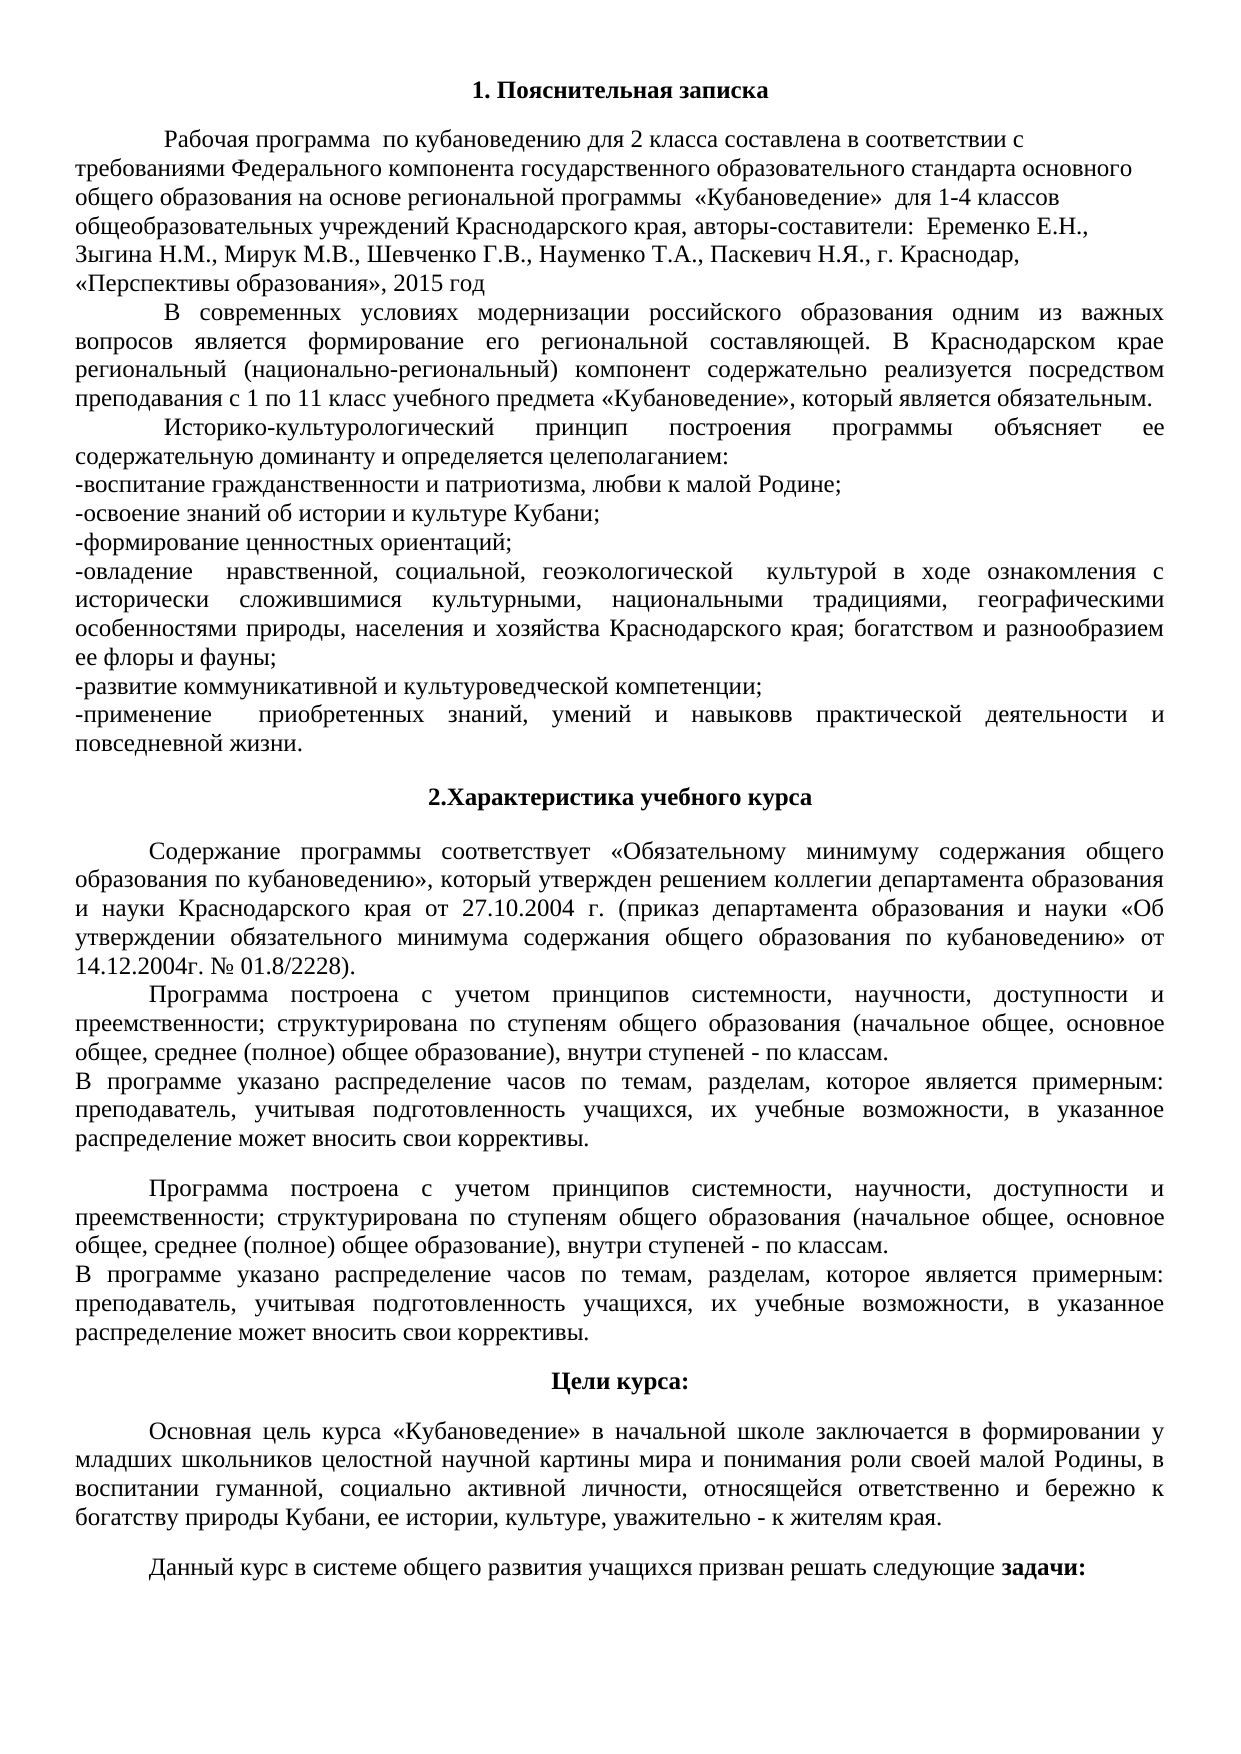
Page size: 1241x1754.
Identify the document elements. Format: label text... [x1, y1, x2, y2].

text 2.Характеристика учебного курса [75, 782, 1165, 811]
text Цели курса: [75, 1366, 1165, 1395]
text Программа построена с учетом принципов системности, научности, доступности и преемственности; структурирована по ступеням общего образования (начальное общее, основное общее, среднее (полное) общее образование), внутри ступеней - по классам. [75, 979, 1165, 1066]
text -применение приобретенных знаний, умений и навыковв практической деятельности и повседневной жизни. [75, 699, 1165, 757]
text -формирование ценностных ориентаций; [75, 527, 1165, 556]
text Основная цель курса «Кубановедение» в начальной школе заключается в формировании у младших школьников целостной научной картины мира и понимания роли своей малой Родины, в воспитании гуманной, социально активной личности, относящейся ответственно и бережно к богатству природы Кубани, ее истории, культуре, уважительно - к жителям края. [75, 1416, 1165, 1531]
text -воспитание гражданственности и патриотизма, любви к малой Родине; [75, 469, 1165, 498]
text В программе указано распределение часов по темам, разделам, которое является примерным: преподаватель, учитывая подготовленность учащихся, их учебные возможности, в указанное распределение может вносить свои коррективы. [75, 1066, 1165, 1152]
text -развитие коммуникативной и культуроведческой компетенции; [75, 671, 1165, 699]
text В программе указано распределение часов по темам, разделам, которое является примерным: преподаватель, учитывая подготовленность учащихся, их учебные возможности, в указанное распределение может вносить свои коррективы. [75, 1259, 1165, 1345]
text Программа построена с учетом принципов системности, научности, доступности и преемственности; структурирована по ступеням общего образования (начальное общее, основное общее, среднее (полное) общее образование), внутри ступеней - по классам. [75, 1173, 1165, 1259]
text 1. Пояснительная записка [75, 75, 1165, 104]
text Данный курс в системе общего развития учащихся призван решать следующие задачи: [75, 1552, 1165, 1580]
text -овладение нравственной, социальной, геоэкологической культурой в ходе ознакомления с исторически сложившимися культурными, национальными традициями, географическими особенностями природы, населения и хозяйства Краснодарского края; богатством и разнообразием ее флоры и фауны; [75, 556, 1165, 671]
text В современных условиях модернизации российского образования одним из важных вопросов является формирование его региональной составляющей. В Краснодарском крае региональный (национально-региональный) компонент содержательно реализуется посредством преподавания с 1 по 11 класс учебного предмета «Кубановедение», который является обязательным. [75, 297, 1165, 412]
text Рабочая программа по кубановедению для 2 класса составлена в соответствии с требованиями Федерального компонента государственного образовательного стандарта основного общего образования на основе региональной программы «Кубановедение» для 1-4 классов общеобразовательных учреждений Краснодарского края, авторы-составители: Еременко Е.Н., Зыгина Н.М., Мирук М.В., Шевченко Г.В., Науменко Т.А., Паскевич Н.Я., г. Краснодар, «Перспективы образования», 2015 год [75, 124, 1165, 297]
text Содержание программы соответствует «Обязательному минимуму содержания общего образования по кубановедению», который утвержден решением коллегии департамента образования и науки Краснодарского края от 27.10.2004 г. (приказ департамента образования и науки «Об утверждении обязательного минимума содержания общего образования по кубановедению» от 14.12.2004г. № 01.8/2228). [75, 836, 1165, 979]
text Историко-культурологический принцип построения программы объясняет ее содержательную доминанту и определяется целеполаганием: [75, 412, 1165, 469]
text -освоение знаний об истории и культуре Кубани; [75, 498, 1165, 527]
